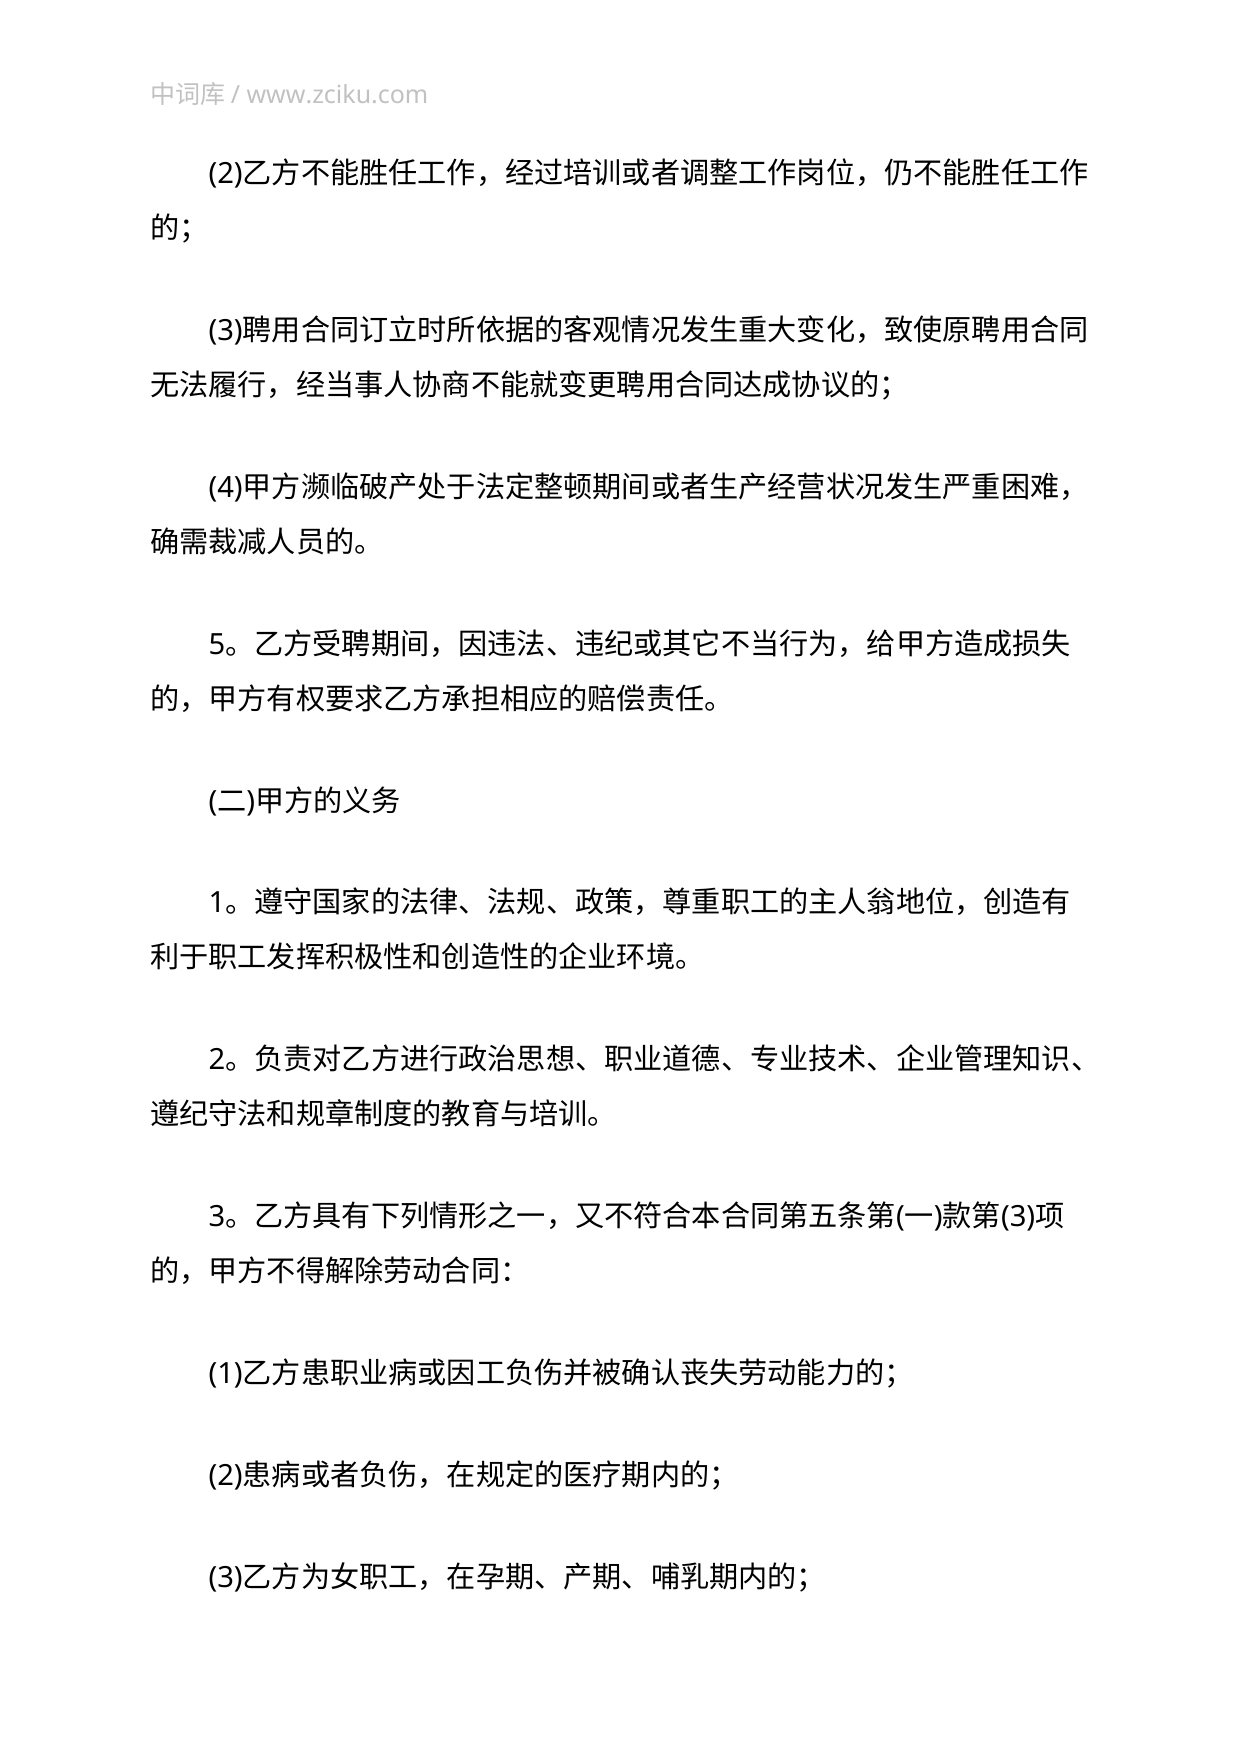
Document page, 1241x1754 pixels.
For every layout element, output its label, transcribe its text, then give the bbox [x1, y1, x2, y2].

text 5。乙方受聘期间，因违法、违纪或其它不当行为，给甲方造成损失的，甲方有权要求乙方承担相应的赔偿责任。 [150, 620, 1090, 718]
text 1。遵守国家的法律、法规、政策，尊重职工的主人翁地位，创造有利于职工发挥积极性和创造性的企业环境。 [150, 879, 1090, 976]
text 3。乙方具有下列情形之一，又不符合本合同第五条第(一)款第(3)项的，甲方不得解除劳动合同： [150, 1193, 1090, 1290]
text (二)甲方的义务 [150, 777, 1090, 819]
text (3)聘用合同订立时所依据的客观情况发生重大变化，致使原聘用合同无法履行，经当事人协商不能就变更聘用合同达成协议的； [150, 307, 1090, 404]
text (1)乙方患职业病或因工负伤并被确认丧失劳动能力的； [150, 1349, 1090, 1392]
text (2)患病或者负伤，在规定的医疗期内的； [150, 1451, 1090, 1494]
text (3)乙方为女职工，在孕期、产期、哺乳期内的； [150, 1553, 1090, 1596]
text (4)甲方濒临破产处于法定整顿期间或者生产经营状况发生严重困难，确需裁减人员的。 [150, 463, 1090, 561]
text (2)乙方不能胜任工作，经过培训或者调整工作岗位，仍不能胜任工作的； [150, 150, 1090, 247]
text 2。负责对乙方进行政治思想、职业道德、专业技术、企业管理知识、遵纪守法和规章制度的教育与培训。 [150, 1036, 1090, 1133]
